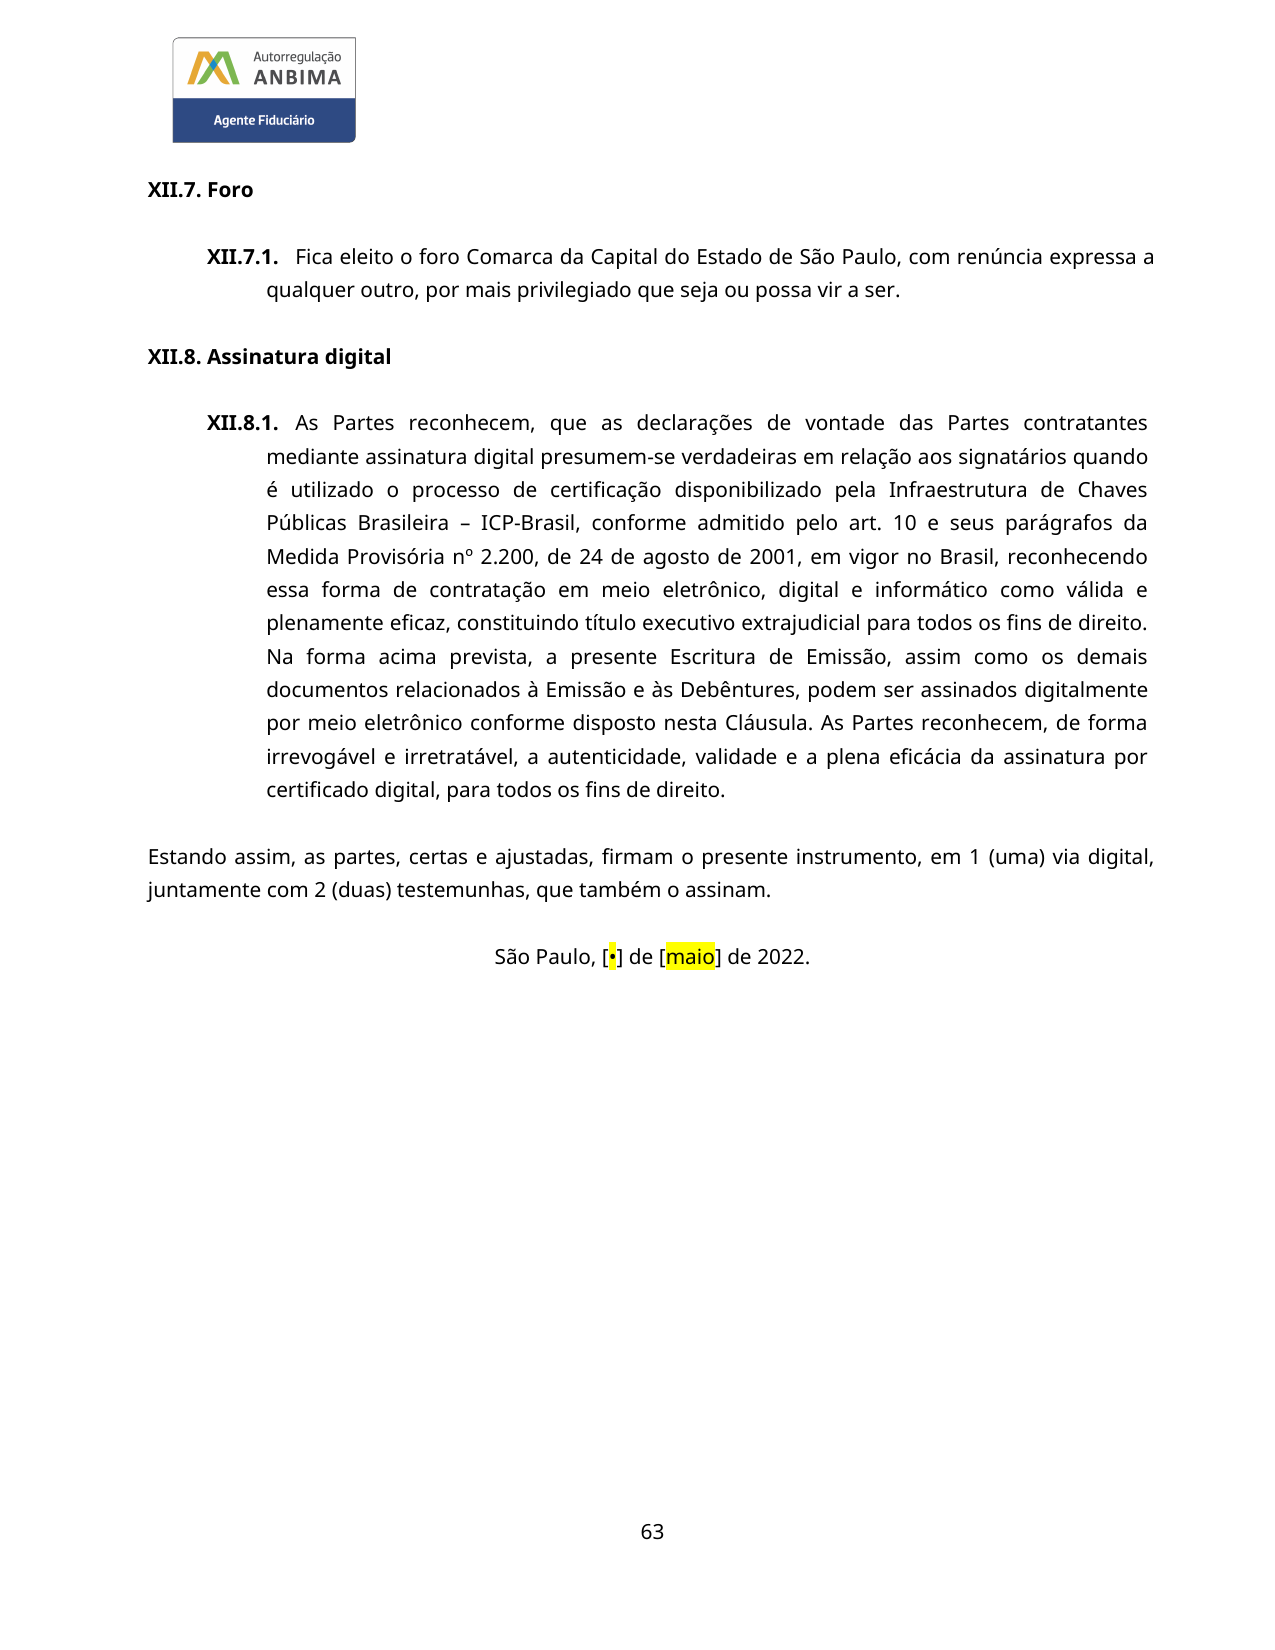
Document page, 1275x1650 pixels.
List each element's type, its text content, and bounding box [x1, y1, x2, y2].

text Assinatura digital [148, 337, 1157, 371]
picture [172, 37, 356, 143]
list As Partes reconhecem, que as declarações de vontade das Partes contratantes mediante assinatura digital presumem-se verdadeiras em relação aos signatários quando é utilizado o processo de certificação disponibilizado pela Infraestrutura de Chaves Públicas Brasileira – ICP-Brasil, conforme admitido pelo art. 10 e seus parágrafos da Medida Provisória nº 2.200, de 24 de agosto de 2001, em vigor no Brasil, reconhecendo essa forma de contratação em meio eletrônico, digital e informático como válida e plenamente eficaz, constituindo título executivo extrajudicial para todos os fins de direito. Na forma acima prevista, a presente Escritura de Emissão, assim como os demais documentos relacionados à Emissão e às Debêntures, podem ser assinados digitalmente por meio eletrônico conforme disposto nesta Cláusula. As Partes reconhecem, de forma irrevogável e irretratável, a autenticidade, validade e a plena eficácia da assinatura por certificado digital, para todos os fins de direito. [207, 404, 1149, 804]
text São Paulo, [•] de [maio] de 2022. [148, 937, 1157, 971]
list Fica eleito o foro Comarca da Capital do Estado de São Paulo, com renúncia expressa a qualquer outro, por mais privilegiado que seja ou possa vir a ser. [207, 237, 1157, 304]
text Estando assim, as partes, certas e ajustadas, firmam o presente instrumento, em 1 (uma) via digital, juntamente com 2 (duas) testemunhas, que também o assinam. [148, 837, 1157, 904]
text Foro [148, 171, 1157, 204]
